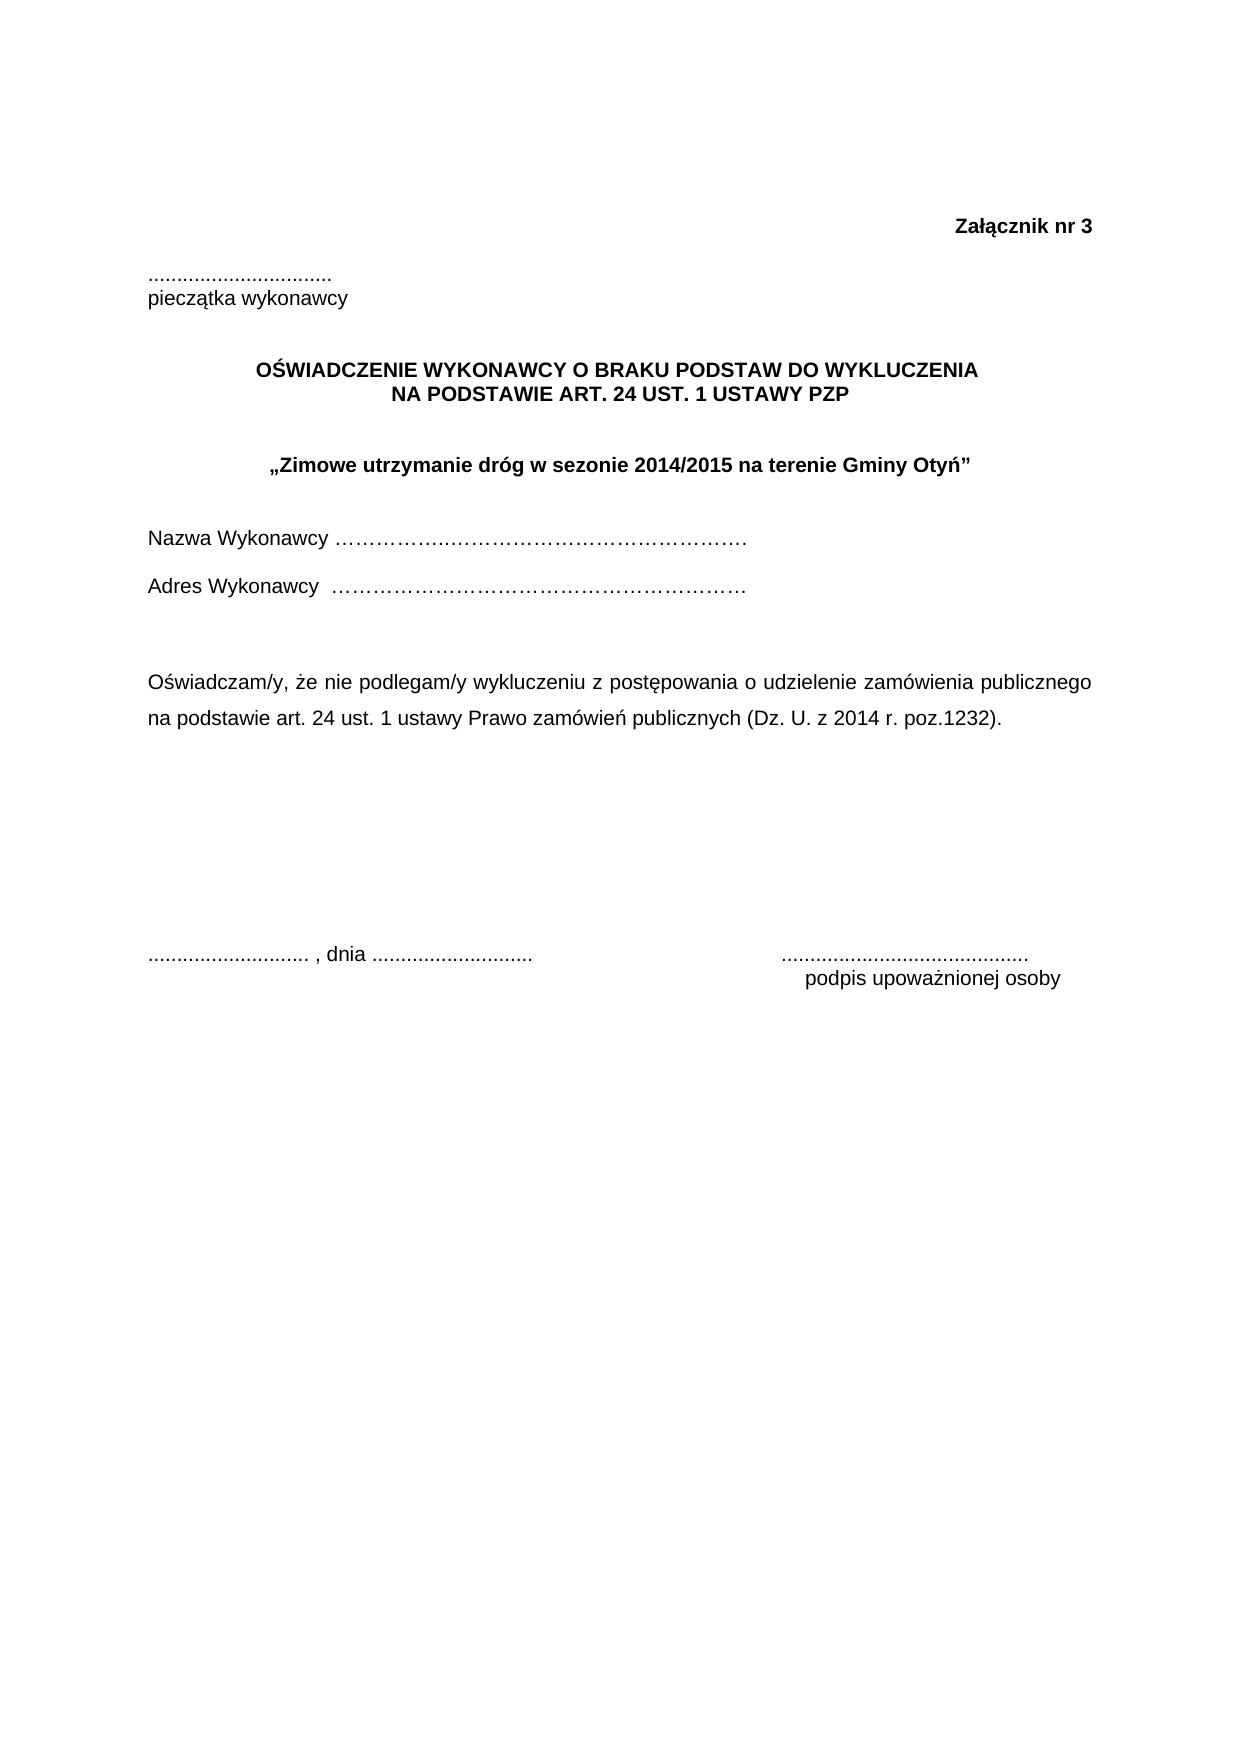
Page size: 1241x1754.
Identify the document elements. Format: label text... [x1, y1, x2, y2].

text Oświadczam/y, że nie podlegam/y wykluczeniu z postępowania o udzielenie zamówienia publicznego na podstawie art. 24 ust. 1 ustawy Prawo zamówień publicznych (Dz. U. z 2014 r. poz.1232). [148, 670, 1093, 730]
text Załącznik nr 3 [148, 214, 1093, 238]
text pieczątka wykonawcy [148, 286, 1093, 309]
text Adres Wykonawcy …………………………………………………… [148, 574, 1093, 598]
text Nazwa Wykonawcy ……………..……………………………………. [148, 526, 1093, 550]
text OŚWIADCZENIE WYKONAWCY O BRAKU PODSTAW DO WYKLUCZENIA NA PODSTAWIE ART. 24 UST. 1 USTAWY PZP [148, 357, 1093, 405]
text ................................ [148, 262, 1093, 286]
text podpis upoważnionej osoby [148, 966, 1093, 989]
text ............................ , dnia ............................ ........................................... [148, 942, 1093, 966]
text „Zimowe utrzymanie dróg w sezonie 2014/2015 na terenie Gminy Otyń” [148, 453, 1093, 477]
